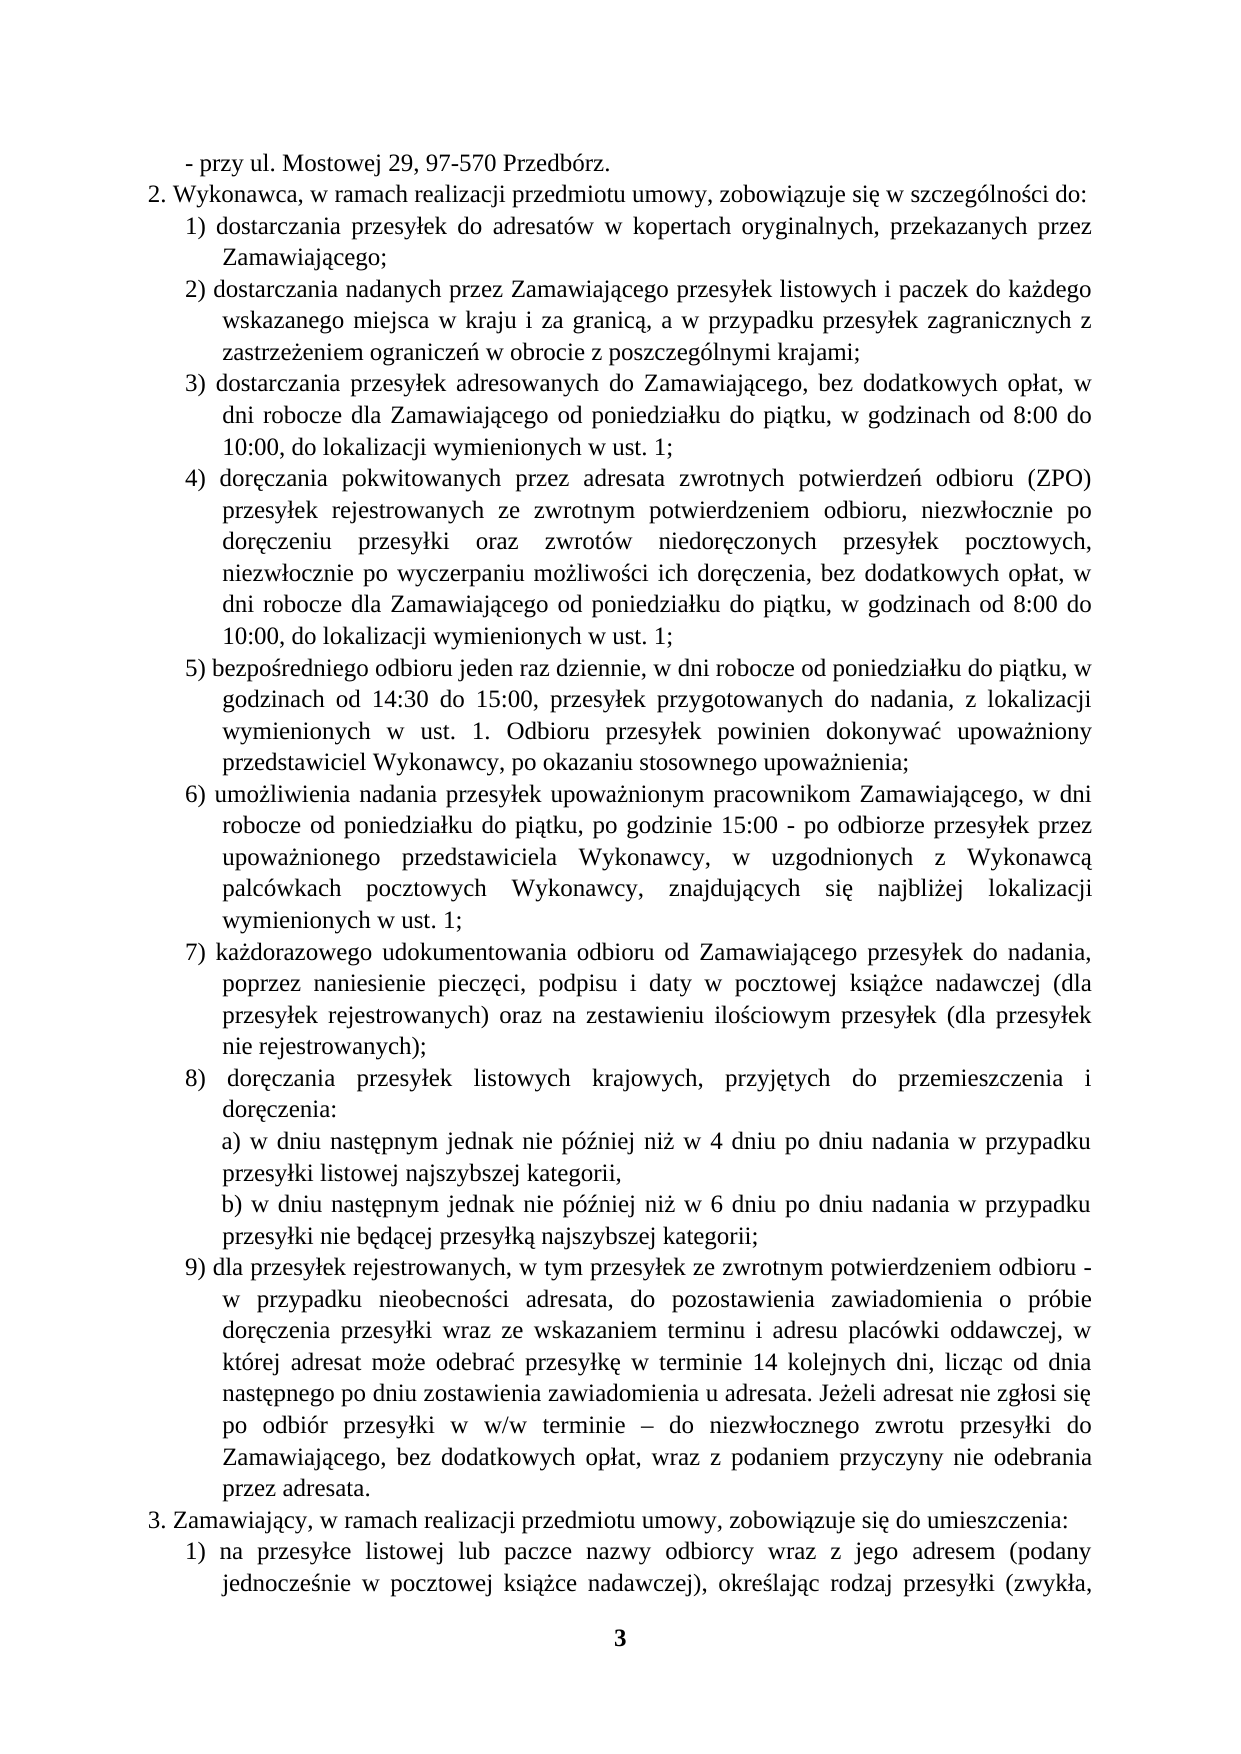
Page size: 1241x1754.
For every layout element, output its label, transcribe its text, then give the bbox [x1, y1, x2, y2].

text b) w dniu następnym jednak nie później niż w 6 dniu po dniu nadania w przypadku przesyłki nie będącej przesyłką najszybszej kategorii; [221, 1189, 1093, 1249]
text 9) dla przesyłek rejestrowanych, w tym przesyłek ze zwrotnym potwierdzeniem odbioru - w przypadku nieobecności adresata, do pozostawienia zawiadomienia o próbie doręczenia przesyłki wraz ze wskazaniem terminu i adresu placówki oddawczej, w której adresat może odebrać przesyłkę w terminie 14 kolejnych dni, licząc od dnia następnego po dniu zostawienia zawiadomienia u adresata. Jeżeli adresat nie zgłosi się po odbiór przesyłki w w/w terminie – do niezwłocznego zwrotu przesyłki do Zamawiającego, bez dodatkowych łat, wraz z podaniem przyczyny nie odebrania przez adresata. [185, 1252, 1093, 1502]
text 3) dostarczania przesyłek adresowanych do Zamawiającego, bez dodatkowych łat, w dni robocze dla Zamawiającego od poniedziałku do piątku, w godzinach od 8:00 do 10:00, do lokalizacji wymienionych w ust. 1; [185, 368, 1093, 460]
text 1) dostarczania przesyłek do adresatów w kopertach oryginalnych, przekazanych przez Zamawiającego; [185, 211, 1093, 271]
text 2) dostarczania nadanych przez Zamawiającego przesyłek listowych i paczek do każdego wskazanego miejsca w kraju i za granicą, a w przypadku przesyłek zagranicznych z zastrzeżeniem ograniczeń w obrocie z poszczególnymi krajami; [185, 274, 1093, 366]
text a) w dniu następnym jednak nie później niż w 4 dniu po dniu nadania w przypadku przesyłki listowej najszybszej kategorii, [221, 1126, 1093, 1186]
text 8) doręczania przesyłek listowych krajowych, przyjętych do przemieszczenia i doręczenia: [185, 1063, 1093, 1123]
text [185, 1536, 1093, 1597]
text 7) każdorazowego udokumentowania odbioru od Zamawiającego przesyłek do nadania, poprzez naniesienie pieczęci, podpisu i daty w pocztowej książce nadawczej (dla przesyłek rejestrowanych) oraz na zestawieniu ilościowym przesyłek (dla przesyłek nie rejestrowanych); [185, 937, 1093, 1060]
text 5) bezpośredniego odbioru jeden raz dziennie, w dni robocze od poniedziałku do piątku, w godzinach od 14:30 do 15:00, przesyłek przygotowanych do nadania, z lokalizacji wymienionych w ust. 1. Odbioru przesyłek powinien dokonywać upoważniony przedstawiciel Wykonawcy, po okazaniu stosownego upoważnienia; [185, 653, 1093, 776]
text 6) umożliwienia nadania przesyłek upoważnionym pracownikom Zamawiającego, w dni robocze od poniedziałku do piątku, po godzinie 15:00 - po odbiorze przesyłek przez upoważnionego przedstawiciela Wykonawcy, w uzgodnionych z Wykonawcą palcówkach pocztowych Wykonawcy, znajdujących się najbliżej lokalizacji wymienionych w ust. 1; [185, 779, 1093, 934]
text 3. Zamawiający, w ramach realizacji przedmiotu umowy, zobowiązuje się do umieszczenia: [148, 1505, 1093, 1533]
text 4) doręczania pokwitowanych przez adresata zwrotnych potwierdzeń odbioru (ZPO) przesyłek rejestrowanych ze zwrotnym potwierdzeniem odbioru, niezwłocznie po doręczeniu przesyłki oraz zwrotów niedoręczonych przesyłek pocztowych, niezwłocznie po wyczerpaniu możliwości ich doręczenia, bez dodatkowych łat, w dni robocze dla Zamawiającego od poniedziałku do piątku, w godzinach od 8:00 do 10:00, do lokalizacji wymienionych w ust. 1; [185, 463, 1093, 650]
text - przy ul. Mostowej 29, 97-570 Przedbórz. [148, 148, 1093, 176]
text 2. Wykonawca, w ramach realizacji przedmiotu umowy, zobowiązuje się w szczególności do: [148, 179, 1093, 208]
